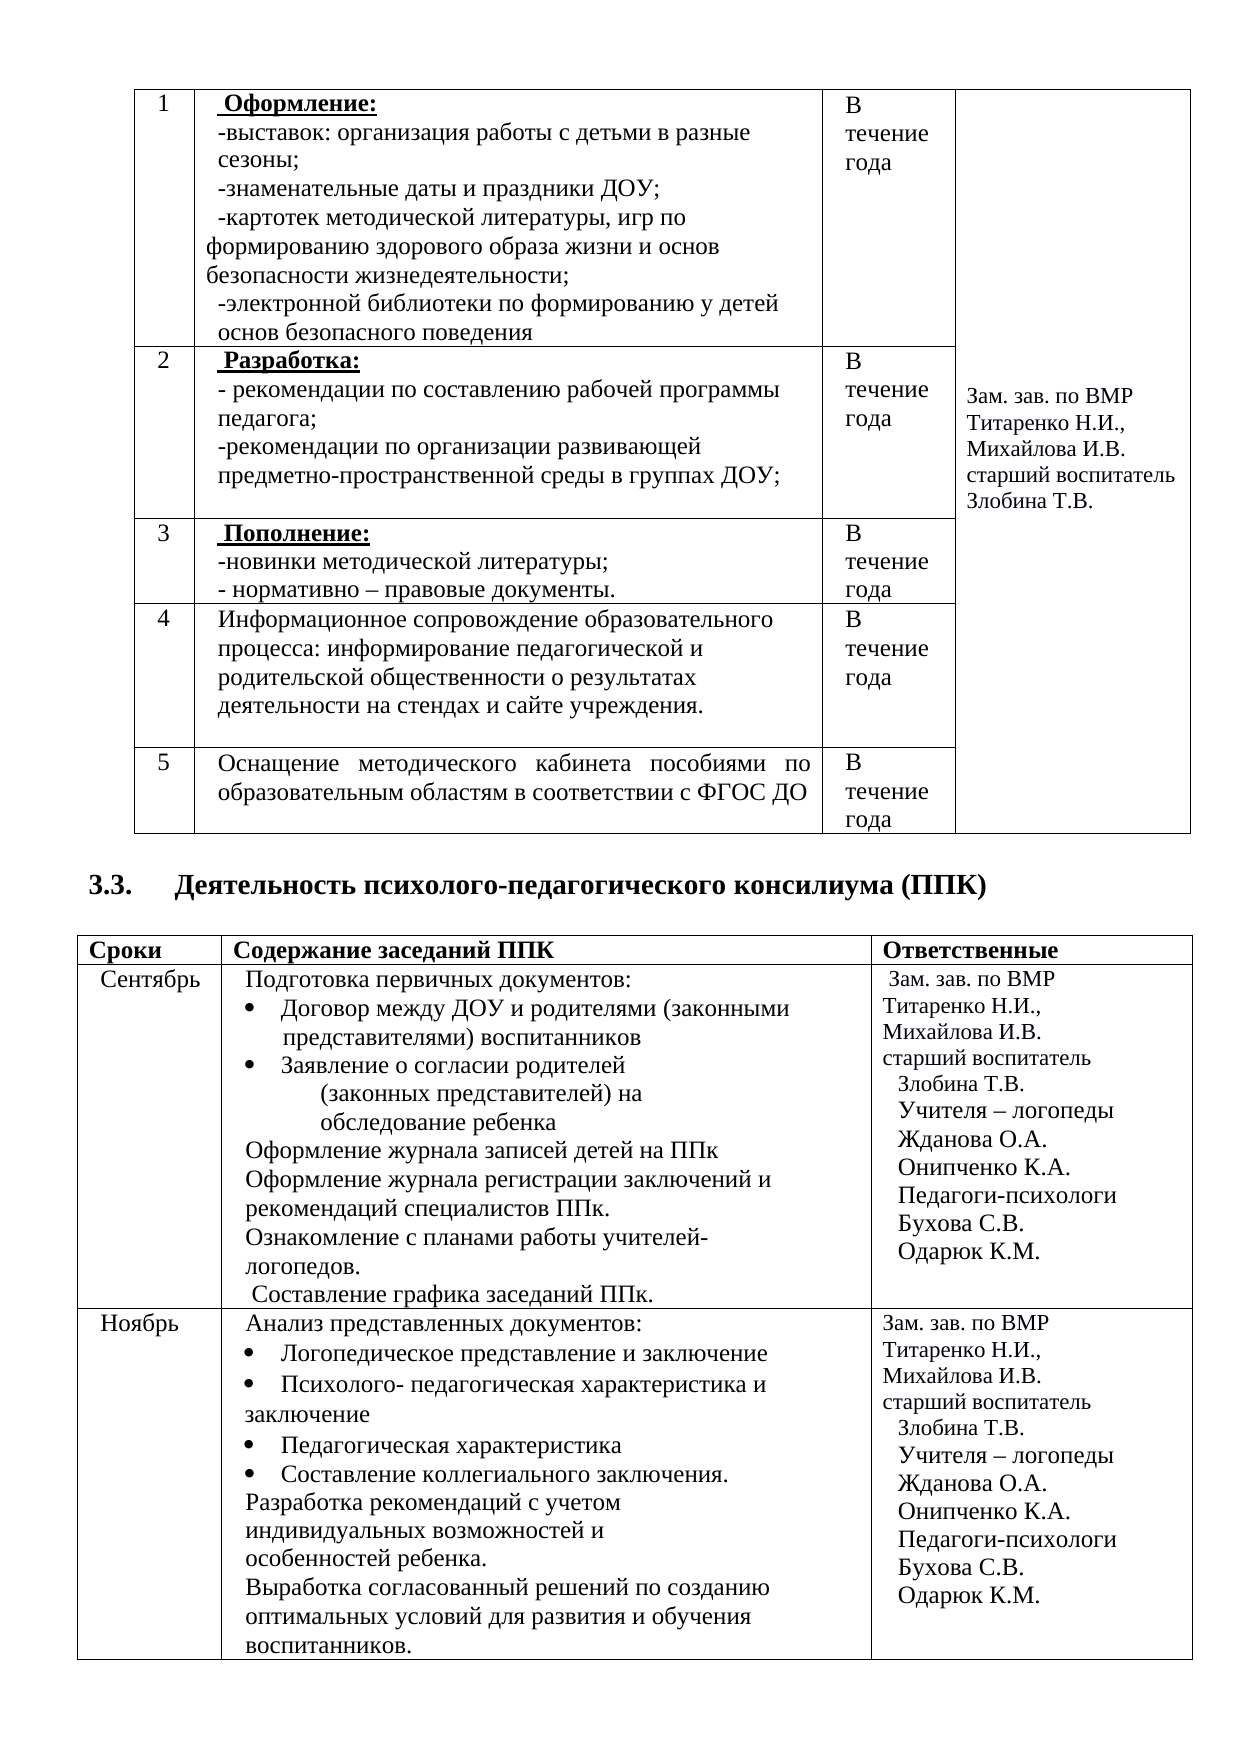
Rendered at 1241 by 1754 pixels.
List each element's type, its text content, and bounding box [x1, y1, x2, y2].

table_header Сроки [78, 936, 221, 964]
table_cell Пополнение: -новинки методической литературы; - нормативно – правовые документы. [195, 519, 822, 603]
table_cell Подготовка первичных документов: Договор между ДОУ и родителями (законными представителями) воспитанников Заявление о согласии родителей (законных представителей) на обследование ребенка Оформление журнала записей детей на ППк Оформление журнала регистрации заключений и рекомендаций специалистов ППк. Ознакомление с планами работы учителей- логопедов. Составление графика заседаний ППк. [222, 965, 871, 1308]
table_header Ответственные [872, 936, 1192, 964]
table_cell Анализ представленных документов: Логопедическое представление и заключение Психолого- педагогическая характеристика и заключение Педагогическая характеристика Составление коллегиального заключения. Разработка рекомендаций с учетом индивидуальных возможностей и особенностей ребенка. Выработка согласованный решений по созданию оптимальных условий для развития и обучения воспитанников. [222, 1309, 871, 1659]
table_cell В течение года [823, 347, 955, 518]
table_cell Оснащение методического кабинета пособиями по образовательным областям в соответствии с ФГОС ДО [195, 748, 822, 833]
table_cell В течение года [823, 519, 955, 603]
table_cell 4 [135, 604, 194, 747]
table_cell Сентябрь [78, 965, 221, 1308]
table_cell Оформление: -выставок: организация работы с детьми в разные сезоны; -знаменательные даты и праздники ДОУ; -картотек методической литературы, игр по формированию здорового образа жизни и основ безопасности жизнедеятельности; -электронной библиотеки по формированию у детей основ безопасного поведения [195, 90, 822, 346]
table_cell Ноябрь [78, 1309, 221, 1659]
list Деятельность психолого-педагогического консилиума (ППК) [88, 867, 1181, 901]
table_cell В течение года [823, 90, 955, 346]
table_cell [872, 1309, 1192, 1659]
table_cell 1 [135, 90, 194, 346]
table_cell Информационное сопровождение образовательного процесса: информирование педагогической и родительской общественности о результатах деятельности на стендах и сайте учреждения. [195, 604, 822, 747]
table_cell Зам. зав. по ВМР Титаренко Н.И., Михайлова И.В. старший воспитатель Злобина Т.В. [956, 90, 1190, 833]
table_header Содержание заседаний ППК [222, 936, 871, 964]
table_cell В течение года [823, 748, 955, 833]
table_cell 2 [135, 347, 194, 518]
table_cell 3 [135, 519, 194, 603]
table_cell 5 [135, 748, 194, 833]
table_cell В течение года [823, 604, 955, 747]
table_cell Разработка: рекомендации по составлению рабочей программы педагога; -рекомендации по организации развивающей предметно-пространственной среды в группах ДОУ; [195, 347, 822, 518]
